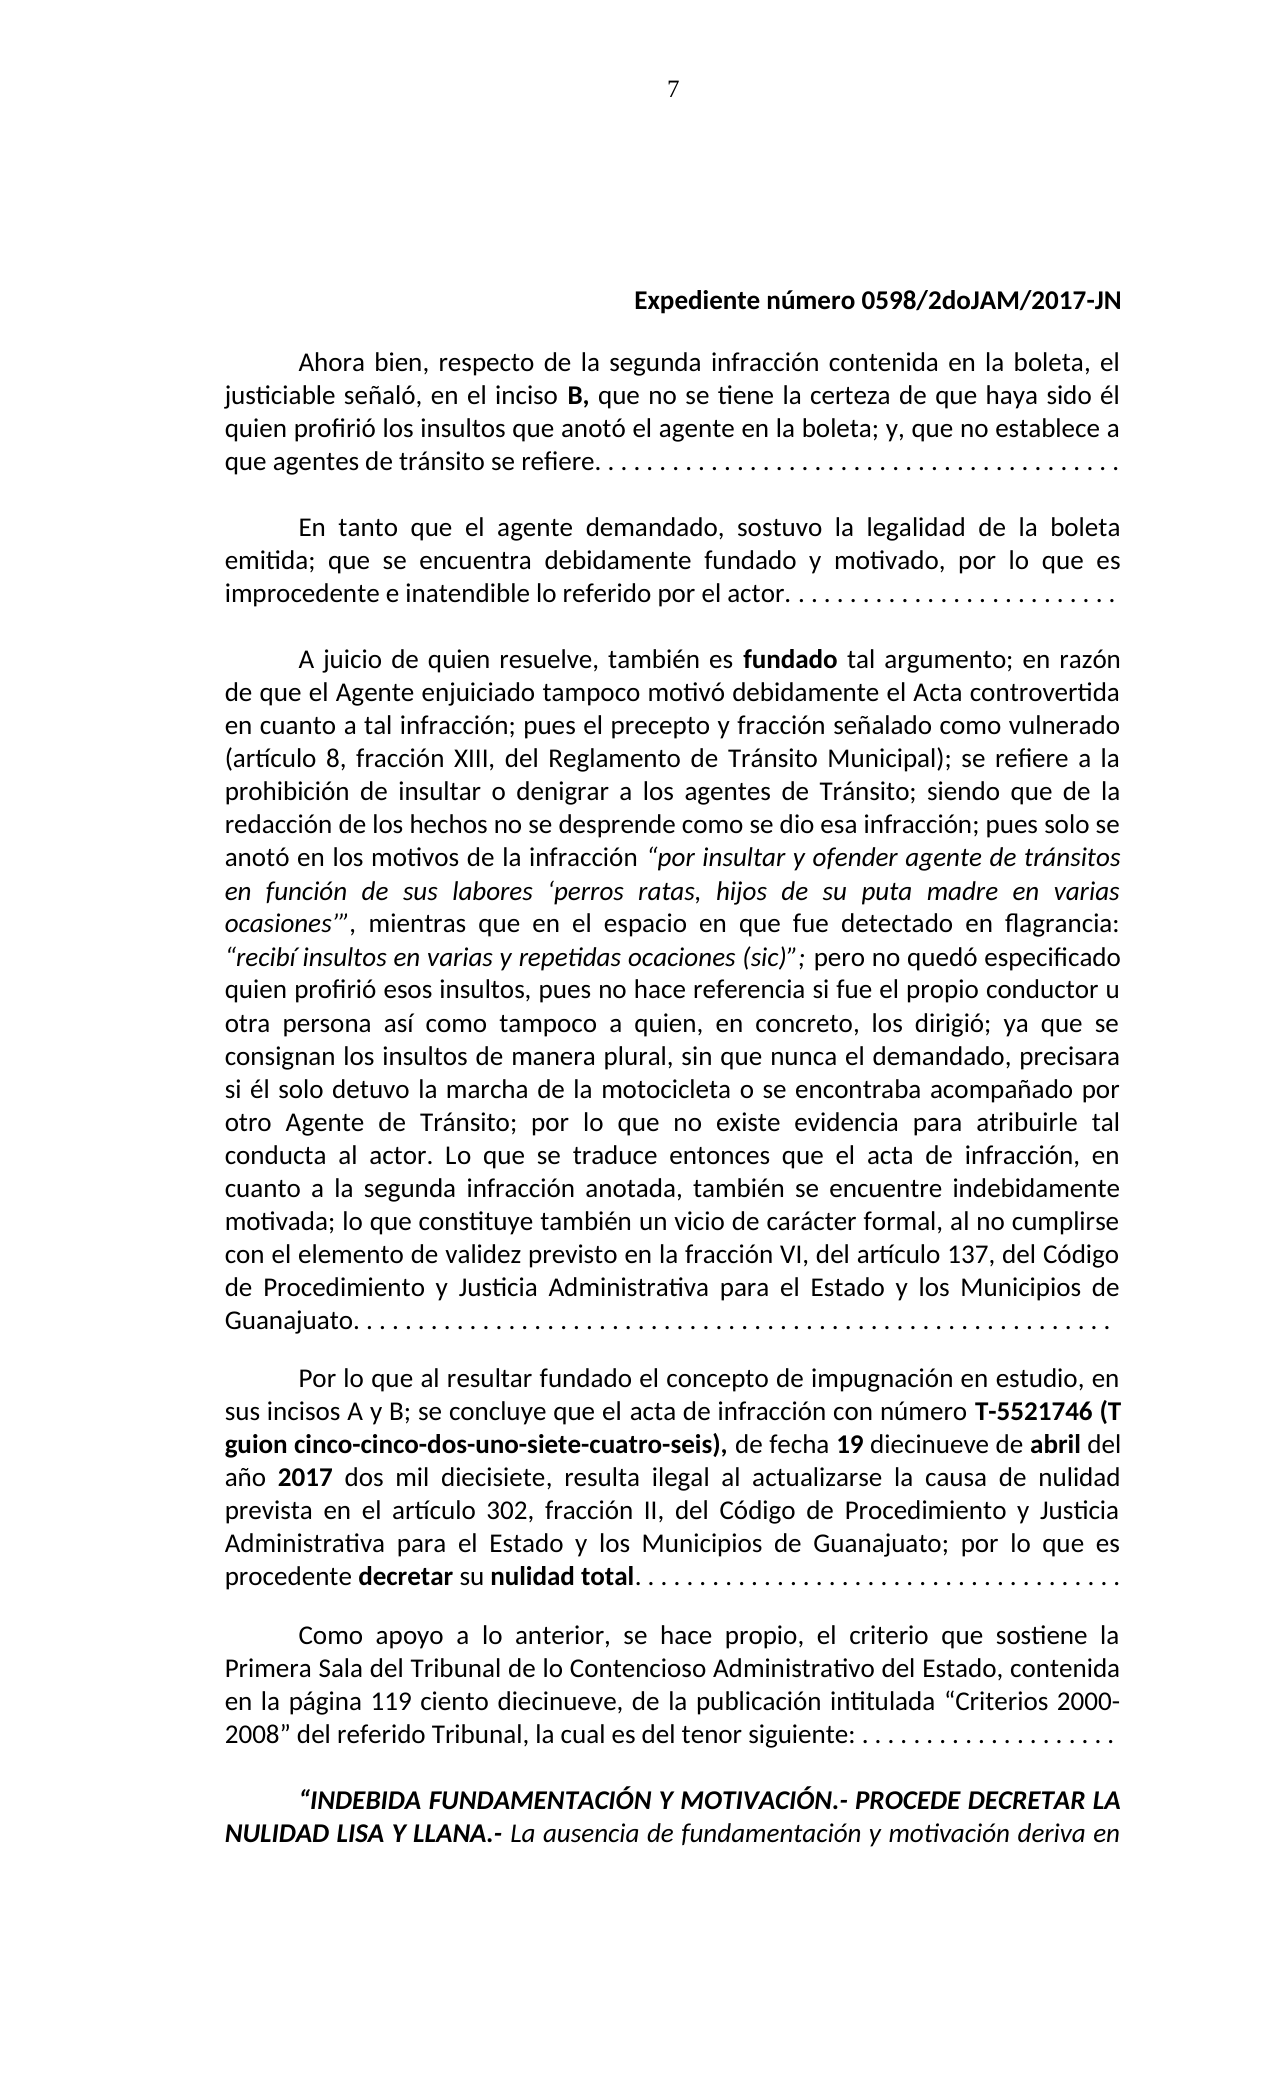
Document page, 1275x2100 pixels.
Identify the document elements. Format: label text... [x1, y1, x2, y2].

text Como apoyo a lo anterior, se hace propio, el criterio que sostiene la Primera Sala del Tribunal de lo Contencioso Administrativo del Estado, contenida en la página 119 ciento diecinueve, de la publicación intitulada “Criterios 2000-2008” del referido Tribunal, la cual es del tenor siguiente: . . . . . . . . . . . . . . . . . . . . [224, 1618, 1121, 1750]
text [224, 1783, 1121, 1849]
text A juicio de quien resuelve, también es fundado tal argumento; en razón de que el Agente enjuiciado tampoco motivó debidamente el Acta controvertida en cuanto a tal infracción; pues el precepto y fracción señalado como vulnerado (artículo 8, fracción XIII, del Reglamento de Tránsito Municipal); se refiere a la prohibición de insultar o denigrar a los agentes de Tránsito; siendo que de la redacción de los hechos no se desprende como se dio esa infracción; pues solo se anotó en los motivos de la infracción “por insultar y ofender agente de tránsitos en función de sus labores ‘perros ratas, hijos de su puta madre en varias ocasiones’”, mientras que en el espacio en que fue detectado en flagrancia: “recibí insultos en varias y repetidas ocaciones (sic)”; pero no quedó especificado quien profirió esos insultos, pues no hace referencia si fue el propio conductor u otra persona así como tampoco a quien, en concreto, los dirigió; ya que se consignan los insultos de manera plural, sin que nunca el demandado, precisara si él solo detuvo la marcha de la motocicleta o se encontraba acompañado por otro Agente de Tránsito; por lo que no existe evidencia para atribuirle tal conducta al actor. Lo que se traduce entonces que el acta de infracción, en cuanto a la segunda infracción anotada, también se encuentre indebidamente motivada; lo que constituye también un vicio de carácter formal, al no cumplirse con el elemento de validez previsto en la fracción VI, del artículo 137, del Código de Procedimiento y Justicia Administrativa para el Estado y los Municipios de Guanajuato. . . . . . . . . . . . . . . . . . . . . . . . . . . . . . . . . . . . . . . . . . . . . . . . . . . . . . . . . . . [224, 642, 1121, 1336]
text Expediente número 0598/2doJAM/2017-JN [224, 283, 1121, 317]
text En tanto que el agente demandado, sostuvo la legalidad de la boleta emitida; que se encuentra debidamente fundado y motivado, por lo que es improcedente e inatendible lo referido por el actor. . . . . . . . . . . . . . . . . . . . . . . . . . [224, 510, 1121, 609]
text Por lo que al resultar fundado el concepto de impugnación en estudio, en sus incisos A y B; se concluye que el acta de infracción con número T-5521746 (T guion cinco-cinco-dos-uno-siete-cuatro-seis), de fecha 19 diecinueve de abril del año 2017 dos mil diecisiete, resulta ilegal al actualizarse la causa de nulidad prevista en el artículo 302, fracción II, del Código de Procedimiento y Justicia Administrativa para el Estado y los Municipios de Guanajuato; por lo que es procedente decretar su nulidad total. . . . . . . . . . . . . . . . . . . . . . . . . . . . . . . . . . . . . . [224, 1361, 1121, 1592]
text Ahora bien, respecto de la segunda infracción contenida en la boleta, el justiciable señaló, en el inciso B, que no se tiene la certeza de que haya sido él quien profirió los insultos que anotó el agente en la boleta; y, que no establece a que agentes de tránsito se refiere. . . . . . . . . . . . . . . . . . . . . . . . . . . . . . . . . . . . . . . . . [224, 345, 1121, 477]
